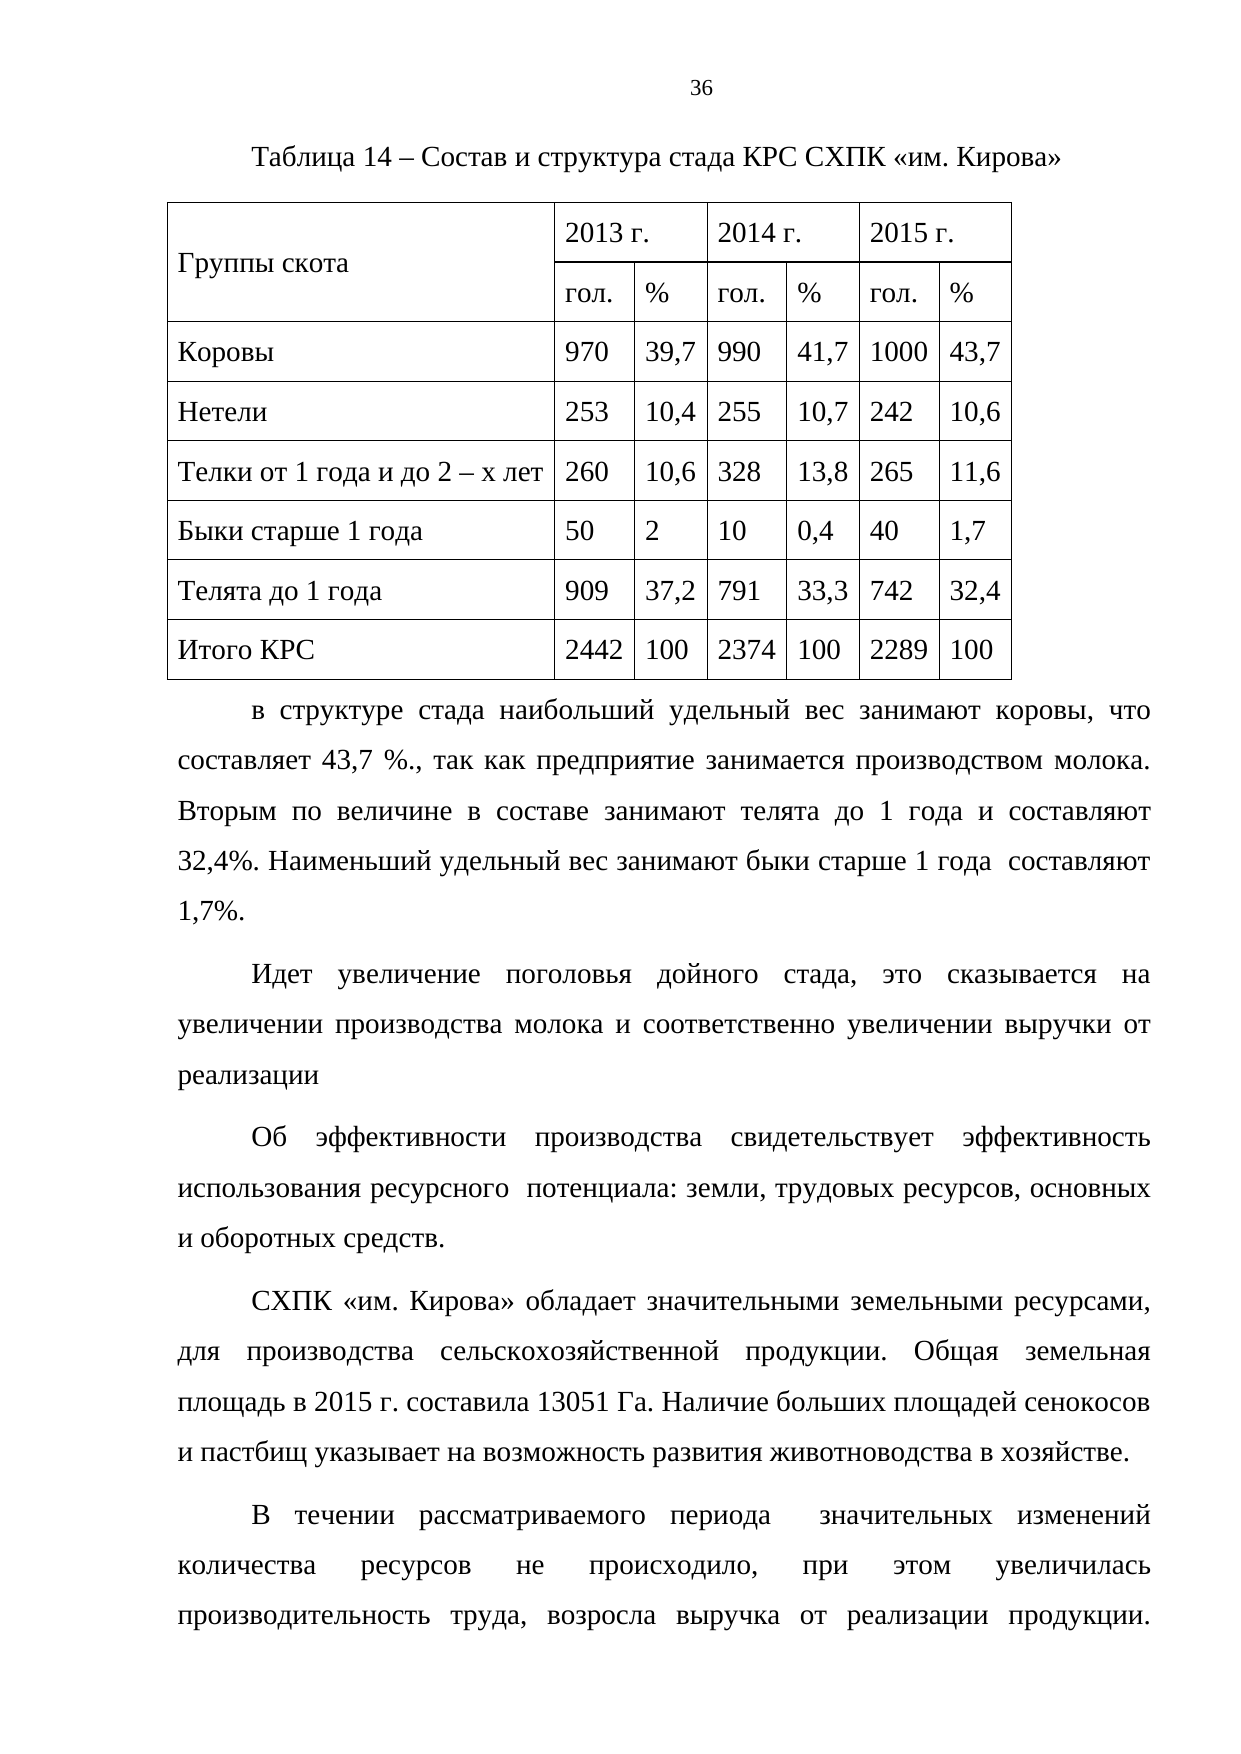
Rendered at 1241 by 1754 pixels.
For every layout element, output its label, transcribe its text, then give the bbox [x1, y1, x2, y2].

table_cell 40 [860, 501, 939, 559]
table_cell 255 [708, 382, 786, 440]
table_cell гол. [708, 263, 786, 321]
table_cell 11,6 [940, 441, 1011, 500]
text Идет увеличение поголовья дойного стада, это сказывается на увеличении производства молока и соответственно увеличении выручки от реализации [177, 956, 1152, 1090]
table_header 2013 г. [555, 203, 707, 261]
table_cell 33,3 [787, 560, 859, 619]
table_cell 265 [860, 441, 939, 500]
table_cell 13,8 [787, 441, 859, 500]
table_cell 742 [860, 560, 939, 619]
table_cell Телки от 1 года и до 2 – х лет [168, 441, 554, 500]
table_cell гол. [555, 263, 634, 321]
text в структуре стада наибольший удельный вес занимают коровы, что составляет 43,7 %., так как предприятие занимается производством молока. Вторым по величине в составе занимают телята до 1 года и составляют 32,4%. Наименьший удельный вес занимают быки старше 1 года составляют 1,7%. [177, 692, 1152, 927]
table_cell гол. [860, 263, 939, 321]
table_cell % [940, 263, 1011, 321]
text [177, 1497, 1152, 1631]
table_cell 909 [555, 560, 634, 619]
table_cell 328 [708, 441, 786, 500]
table_cell 2 [635, 501, 707, 559]
table_cell Коровы [168, 322, 554, 381]
table_cell 10 [708, 501, 786, 559]
table_cell Нетели [168, 382, 554, 440]
table_header 2014 г. [708, 203, 859, 261]
table_cell 100 [787, 620, 859, 678]
table_cell 10,7 [787, 382, 859, 440]
text СХПК «им. Кирова» обладает значительными земельными ресурсами, для производства сельскохозяйственной продукции. Общая земельная площадь в 2015 г. составила 13051 Га. Наличие больших площадей сенокосов и пастбищ указывает на возможность развития животноводства в хозяйстве. [177, 1283, 1152, 1467]
table_cell 253 [555, 382, 634, 440]
table_cell 39,7 [635, 322, 707, 381]
table_header 2015 г. [860, 203, 1011, 261]
table_cell 2442 [555, 620, 634, 678]
table_cell 10,6 [635, 441, 707, 500]
table_cell 2374 [708, 620, 786, 678]
table_cell 50 [555, 501, 634, 559]
table_cell 41,7 [787, 322, 859, 381]
table_cell 100 [940, 620, 1011, 678]
table_cell Итого КРС [168, 620, 554, 678]
table_cell % [635, 263, 707, 321]
table_cell 43,7 [940, 322, 1011, 381]
table_cell % [787, 263, 859, 321]
table_cell 100 [635, 620, 707, 678]
table_cell 990 [708, 322, 786, 381]
table_cell Телята до 1 года [168, 560, 554, 619]
text Об эффективности производства свидетельствует эффективность использования ресурсного потенциала: земли, трудовых ресурсов, основных и оборотных средств. [177, 1119, 1152, 1254]
table_cell 32,4 [940, 560, 1011, 619]
table_cell 970 [555, 322, 634, 381]
table_cell 37,2 [635, 560, 707, 619]
table_cell 10,4 [635, 382, 707, 440]
table_header Группы скота [168, 203, 554, 321]
table_cell 10,6 [940, 382, 1011, 440]
table_cell 1000 [860, 322, 939, 381]
table_cell 0,4 [787, 501, 859, 559]
table_cell 242 [860, 382, 939, 440]
table_cell 1,7 [940, 501, 1011, 559]
table_cell Быки старше 1 года [168, 501, 554, 559]
table_cell 791 [708, 560, 786, 619]
table_cell 260 [555, 441, 634, 500]
table_cell 2289 [860, 620, 939, 678]
text Таблица 14 – Состав и структура стада КРС СХПК «им. Кирова» [177, 139, 1152, 173]
